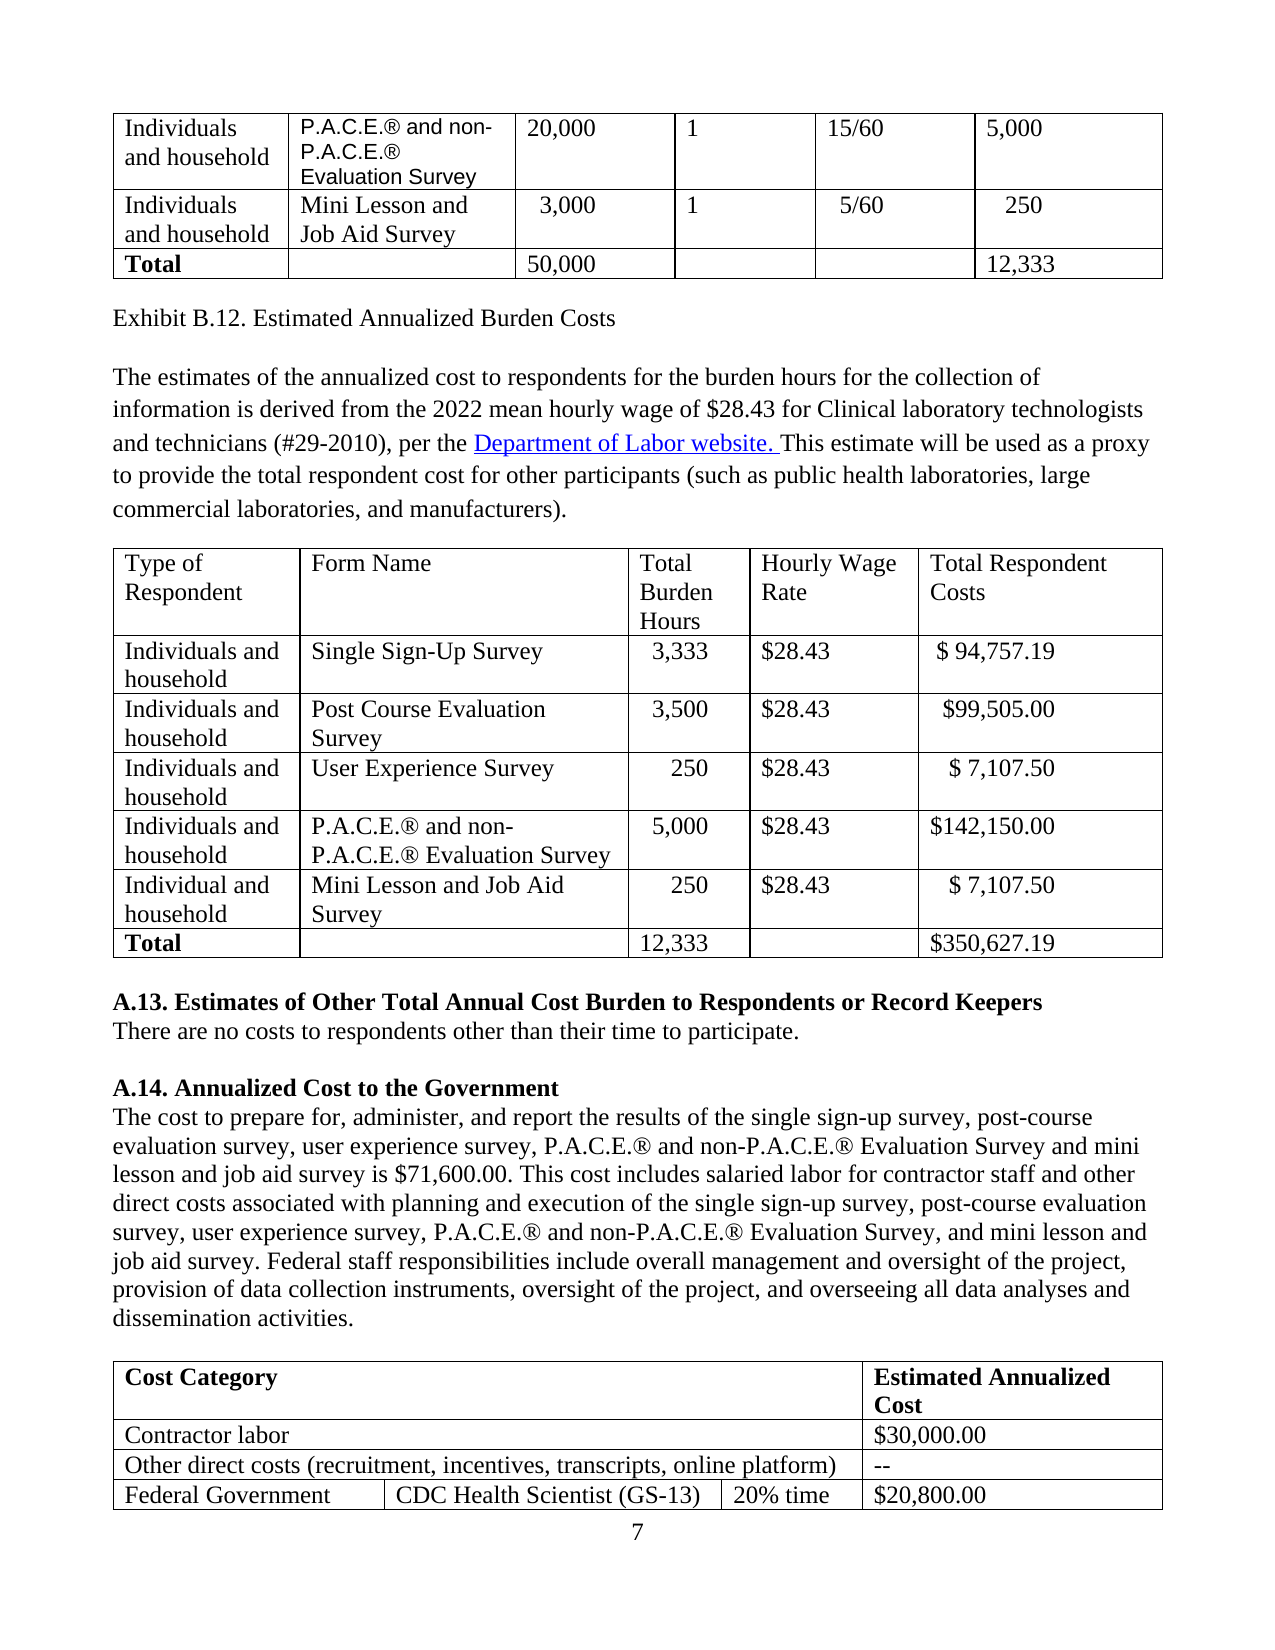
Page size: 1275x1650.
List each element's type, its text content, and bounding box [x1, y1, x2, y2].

table_cell Mini Lesson and Job Aid Survey [289, 190, 515, 248]
table_cell [289, 249, 515, 277]
table_cell Individuals and household [114, 694, 299, 752]
table_cell 1 [676, 190, 815, 248]
table_cell 12,333 [976, 249, 1162, 277]
table_header Hourly Wage Rate [751, 549, 918, 635]
table_cell 250 [629, 870, 749, 927]
table_header Total Respondent Costs [919, 549, 1162, 635]
table_cell -- [863, 1450, 1162, 1479]
table_header Form Name [301, 549, 628, 635]
table_cell 250 [629, 753, 749, 810]
subtitle A.13. Estimates of Other Total Annual Cost Burden to Respondents or Record Keepers [112, 987, 1162, 1016]
table_cell Other direct costs (recruitment, incentives, transcripts, online platform) [114, 1450, 862, 1479]
table_cell $28.43 [751, 811, 918, 869]
table_cell [751, 929, 918, 957]
table_cell 5,000 [629, 811, 749, 869]
table_cell [816, 249, 974, 277]
table_cell Single Sign-Up Survey [301, 636, 628, 693]
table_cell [385, 1480, 721, 1509]
table_cell Individuals and household [114, 811, 299, 869]
table_cell Mini Lesson and Job Aid Survey [301, 870, 628, 927]
table_cell $142,150.00 [919, 811, 1162, 869]
table_cell $ 7,107.50 [919, 753, 1162, 810]
table_cell P.A.C.E.® and non-P.A.C.E.® Evaluation Survey [400, 114, 515, 189]
table_cell 5/60 [816, 190, 974, 248]
table_cell Total [114, 929, 299, 957]
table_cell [114, 114, 288, 189]
table_cell Contractor labor [114, 1420, 862, 1449]
table_cell 20% time [722, 1480, 862, 1509]
table_cell 12,333 [629, 929, 749, 957]
table_cell 250 [976, 190, 1162, 248]
table_cell 50,000 [516, 249, 674, 277]
text There are no costs to respondents other than their time to participate. [112, 1016, 1162, 1044]
table_cell $ 7,107.50 [919, 870, 1162, 927]
text Exhibit B.12. Estimated Annualized Burden Costs [112, 303, 1162, 332]
table_cell $99,505.00 [919, 694, 1162, 752]
table_cell 1 [676, 114, 815, 189]
table_cell 5,000 [976, 114, 1162, 189]
table_cell 3,500 [629, 694, 749, 752]
table_cell P.A.C.E.® and non-P.A.C.E.® Evaluation Survey [301, 811, 628, 869]
table_cell [301, 929, 628, 957]
table_cell $ 94,757.19 [919, 636, 1162, 693]
table_cell Individuals and household [114, 753, 299, 810]
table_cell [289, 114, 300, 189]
table_cell 20,000 [516, 114, 674, 189]
table_cell $20,800.00 [863, 1480, 1162, 1509]
table_cell Individual and household [114, 870, 299, 927]
table_header Total Burden Hours [629, 549, 749, 635]
table_header Estimated Annualized Cost [863, 1362, 1162, 1419]
table_cell User Experience Survey [301, 753, 628, 810]
table_cell Individuals and household [114, 190, 288, 248]
table_cell Total [114, 249, 288, 277]
table_cell $28.43 [751, 694, 918, 752]
table_cell [676, 249, 815, 277]
table_cell $30,000.00 [863, 1420, 1162, 1449]
text The estimates of the annualized cost to respondents for the burden hours for the collection of information is derived from the 2022 mean hourly wage of $28.43 for Clinical laboratory technologists and technicians (#29-2010), per the Department of Labor website. This estimate will be used as a proxy to provide the total respondent cost for other participants (such as public health laboratories, large commercial laboratories, and manufacturers). [112, 362, 1162, 522]
table_header Cost Category [114, 1362, 862, 1419]
table_cell Individuals and household [114, 636, 299, 693]
table_cell $28.43 [751, 753, 918, 810]
table_header Type of Respondent [114, 549, 299, 635]
table_cell $350,627.19 [919, 929, 1162, 957]
table_cell 15/60 [816, 114, 974, 189]
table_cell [114, 1480, 384, 1509]
text The cost to prepare for, administer, and report the results of the single sign-up survey, post-course evaluation survey, user experience survey, P.A.C.E.® and non-P.A.C.E.® Evaluation Survey and mini lesson and job aid survey is $71,600.00. This cost includes salaried labor for contractor staff and other direct costs associated with planning and execution of the single sign-up survey, post-course evaluation survey, user experience survey, P.A.C.E.® and non-P.A.C.E.® Evaluation Survey, and mini lesson and job aid survey. Federal staff responsibilities include overall management and oversight of the project, provision of data collection instruments, oversight of the project, and overseeing all data analyses and dissemination activities. [112, 1102, 1162, 1332]
table_cell $28.43 [751, 870, 918, 927]
subtitle A.14. Annualized Cost to the Government [112, 1073, 1162, 1102]
table_cell 3,000 [516, 190, 674, 248]
table_cell $28.43 [751, 636, 918, 693]
table_cell Post Course Evaluation Survey [301, 694, 628, 752]
table_cell 3,333 [629, 636, 749, 693]
